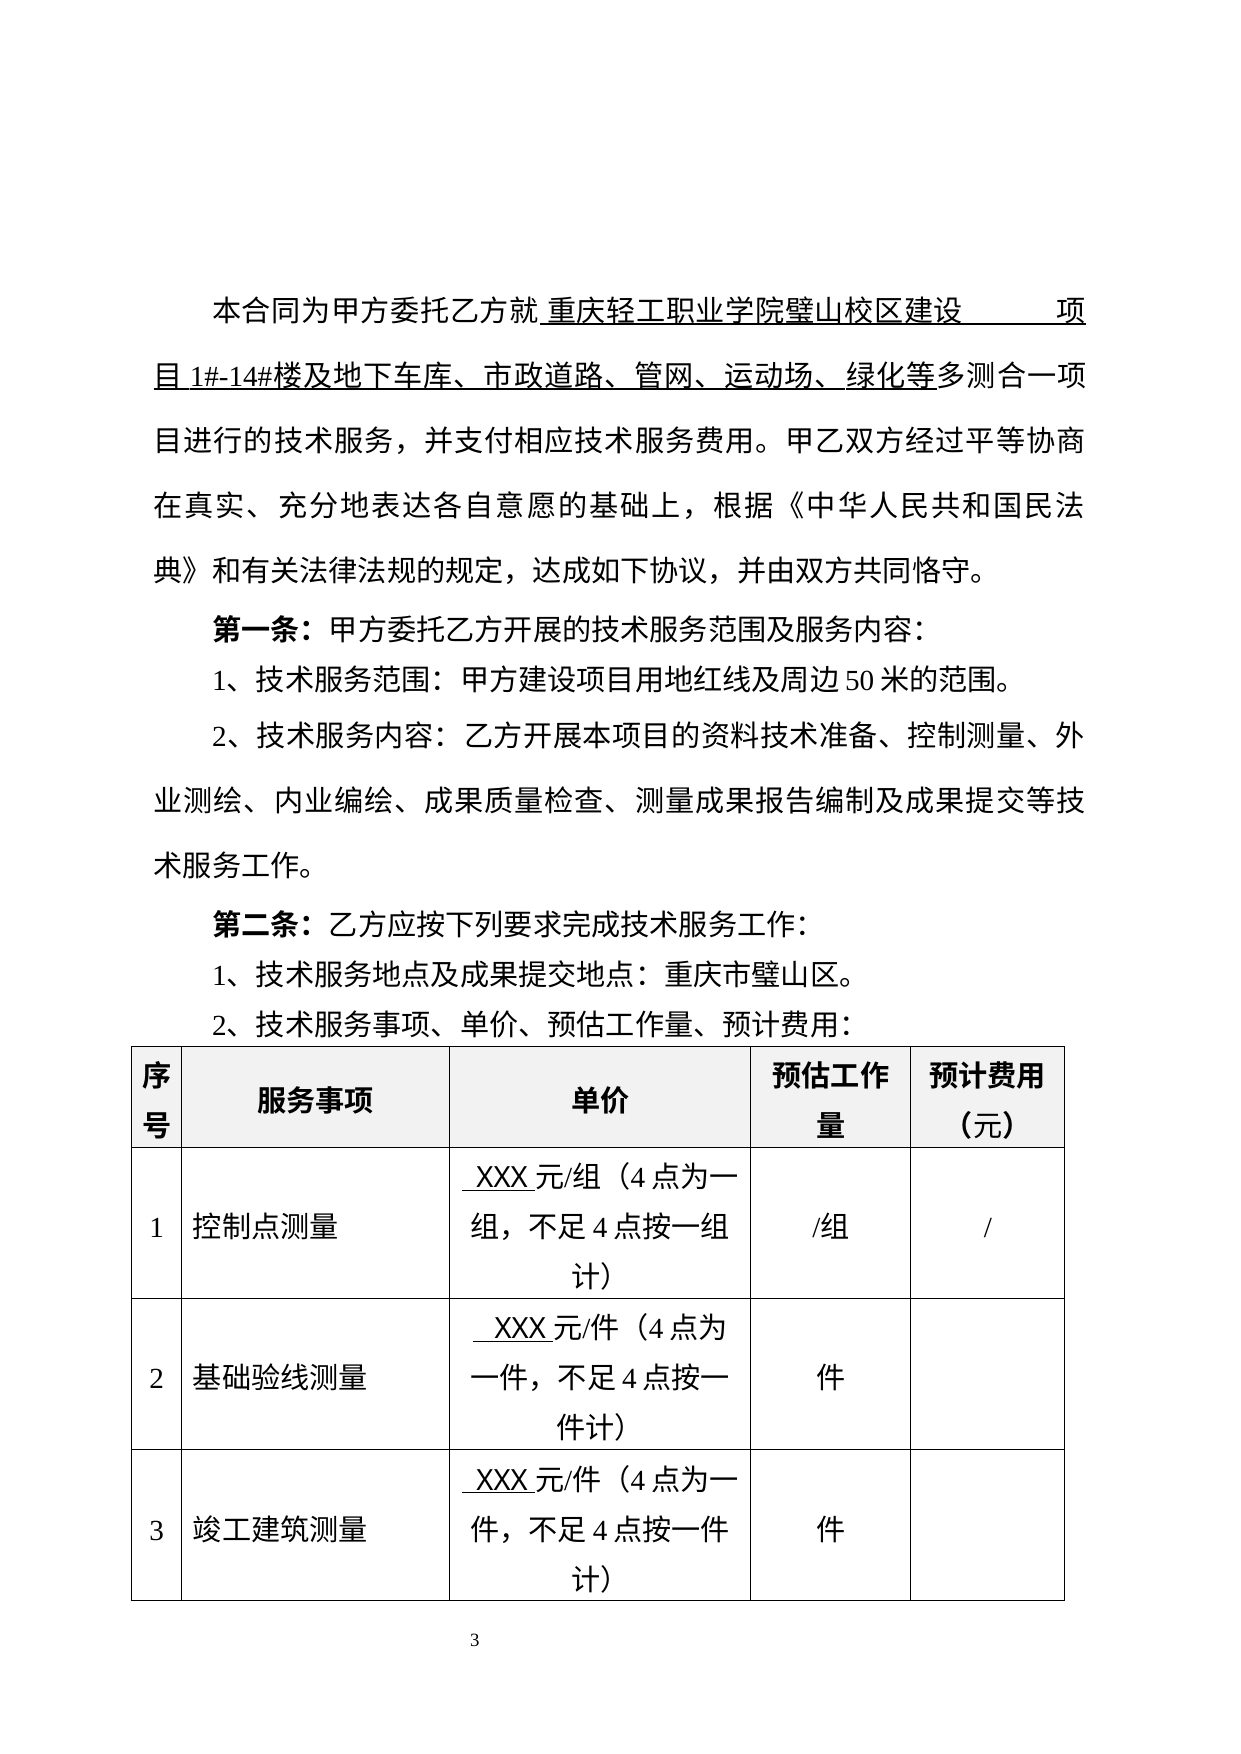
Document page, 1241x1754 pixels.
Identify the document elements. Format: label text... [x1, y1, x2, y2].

text 1、技术服务地点及成果提交地点：重庆市璧山区。 [153, 946, 1087, 996]
table_cell / [911, 1148, 1064, 1298]
table_cell 件 [751, 1450, 910, 1600]
table_header 服务事项 [182, 1047, 449, 1147]
table_cell /组 [751, 1148, 910, 1298]
table_cell 控制点测量 [182, 1148, 449, 1298]
table_header 序号 [132, 1047, 181, 1147]
text 2、技术服务事项、单价、预估工作量、预计费用： [153, 996, 1087, 1046]
text 第二条：乙方应按下列要求完成技术服务工作： [153, 896, 1087, 946]
table_cell XXX 元/件（4点为一件，不足4点按一件计） [450, 1450, 750, 1600]
table_cell 竣工建筑测量 [182, 1450, 449, 1600]
table_header 单价 [450, 1047, 750, 1147]
text 2、技术服务内容：乙方开展本项目的资料技术准备、控制测量、外业测绘、内业编绘、成果质量检查、测量成果报告编制及成果提交等技术服务工作。 [153, 701, 1087, 896]
table_header 预计费用（元） [911, 1047, 1064, 1147]
table_cell [911, 1450, 1064, 1600]
table_cell 1 [132, 1148, 181, 1298]
table_cell 基础验线测量 [182, 1299, 449, 1449]
table_header 预估工作量 [751, 1047, 910, 1147]
table_cell XXX 元/组（4点为一组，不足4点按一组计） [450, 1148, 750, 1298]
text 第一条：甲方委托乙方开展的技术服务范围及服务内容： [153, 601, 1087, 651]
table_cell XXX 元/件（4点为一件，不足4点按一件计） [450, 1299, 750, 1449]
table_cell 3 [132, 1450, 181, 1600]
text 本合同为甲方委托乙方就 重庆轻工职业学院璧山校区建设 项目1#-14#楼及地下车库、市政道路、管网、运动场、绿化等多测合一项目进行的技术服务，并支付相应技术服务费用。甲乙双方经过平等协商，在真实、充分地表达各自意愿的基础上，根据《中华人民共和国民法典》和有关法律法规的规定，达成如下协议，并由双方共同恪守。 [153, 276, 1087, 601]
table_cell [911, 1299, 1064, 1449]
text 1、技术服务范围：甲方建设项目用地红线及周边50米的范围。 [153, 651, 1087, 701]
table_cell 件 [751, 1299, 910, 1449]
table_cell 2 [132, 1299, 181, 1449]
